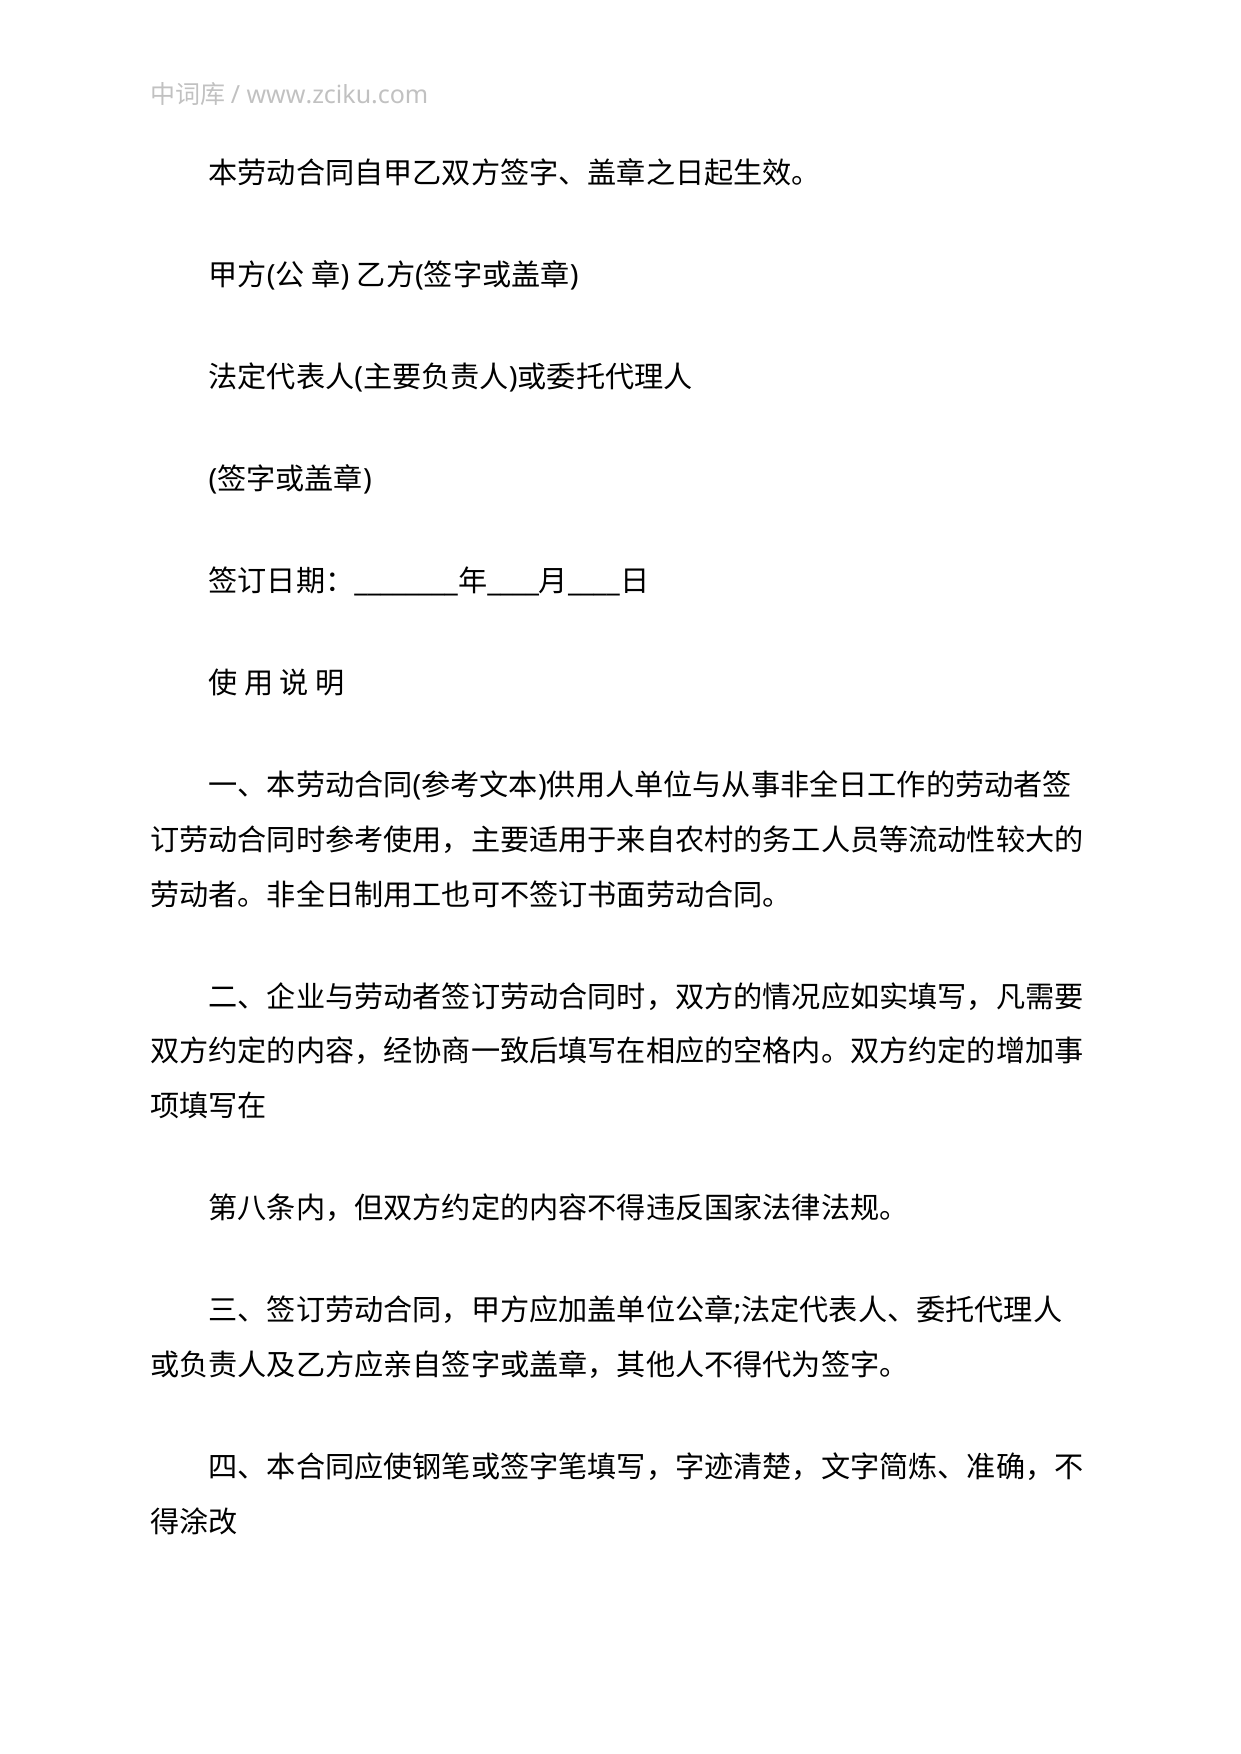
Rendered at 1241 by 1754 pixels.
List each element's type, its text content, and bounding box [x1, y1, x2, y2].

text 第八条内，但双方约定的内容不得违反国家法律法规。 [150, 1185, 1090, 1227]
text 使 用 说 明 [150, 660, 1090, 702]
text 一、本劳动合同(参考文本)供用人单位与从事非全日工作的劳动者签订劳动合同时参考使用，主要适用于来自农村的务工人员等流动性较大的劳动者。非全日制用工也可不签订书面劳动合同。 [150, 761, 1090, 914]
text 二、企业与劳动者签订劳动合同时，双方的情况应如实填写，凡需要双方约定的内容，经协商一致后填写在相应的空格内。双方约定的增加事项填写在 [150, 973, 1090, 1125]
text 法定代表人(主要负责人)或委托代理人 [150, 354, 1090, 396]
text 本劳动合同自甲乙双方签字、盖章之日起生效。 [150, 150, 1090, 192]
text (签字或盖章) [150, 456, 1090, 498]
text 四、本合同应使钢笔或签字笔填写，字迹清楚，文字简炼、准确，不得涂改 [150, 1443, 1090, 1540]
text 签订日期：________年____月____日 [150, 558, 1090, 600]
text 三、签订劳动合同，甲方应加盖单位公章;法定代表人、委托代理人或负责人及乙方应亲自签字或盖章，其他人不得代为签字。 [150, 1286, 1090, 1384]
text 甲方(公 章) 乙方(签字或盖章) [150, 252, 1090, 294]
